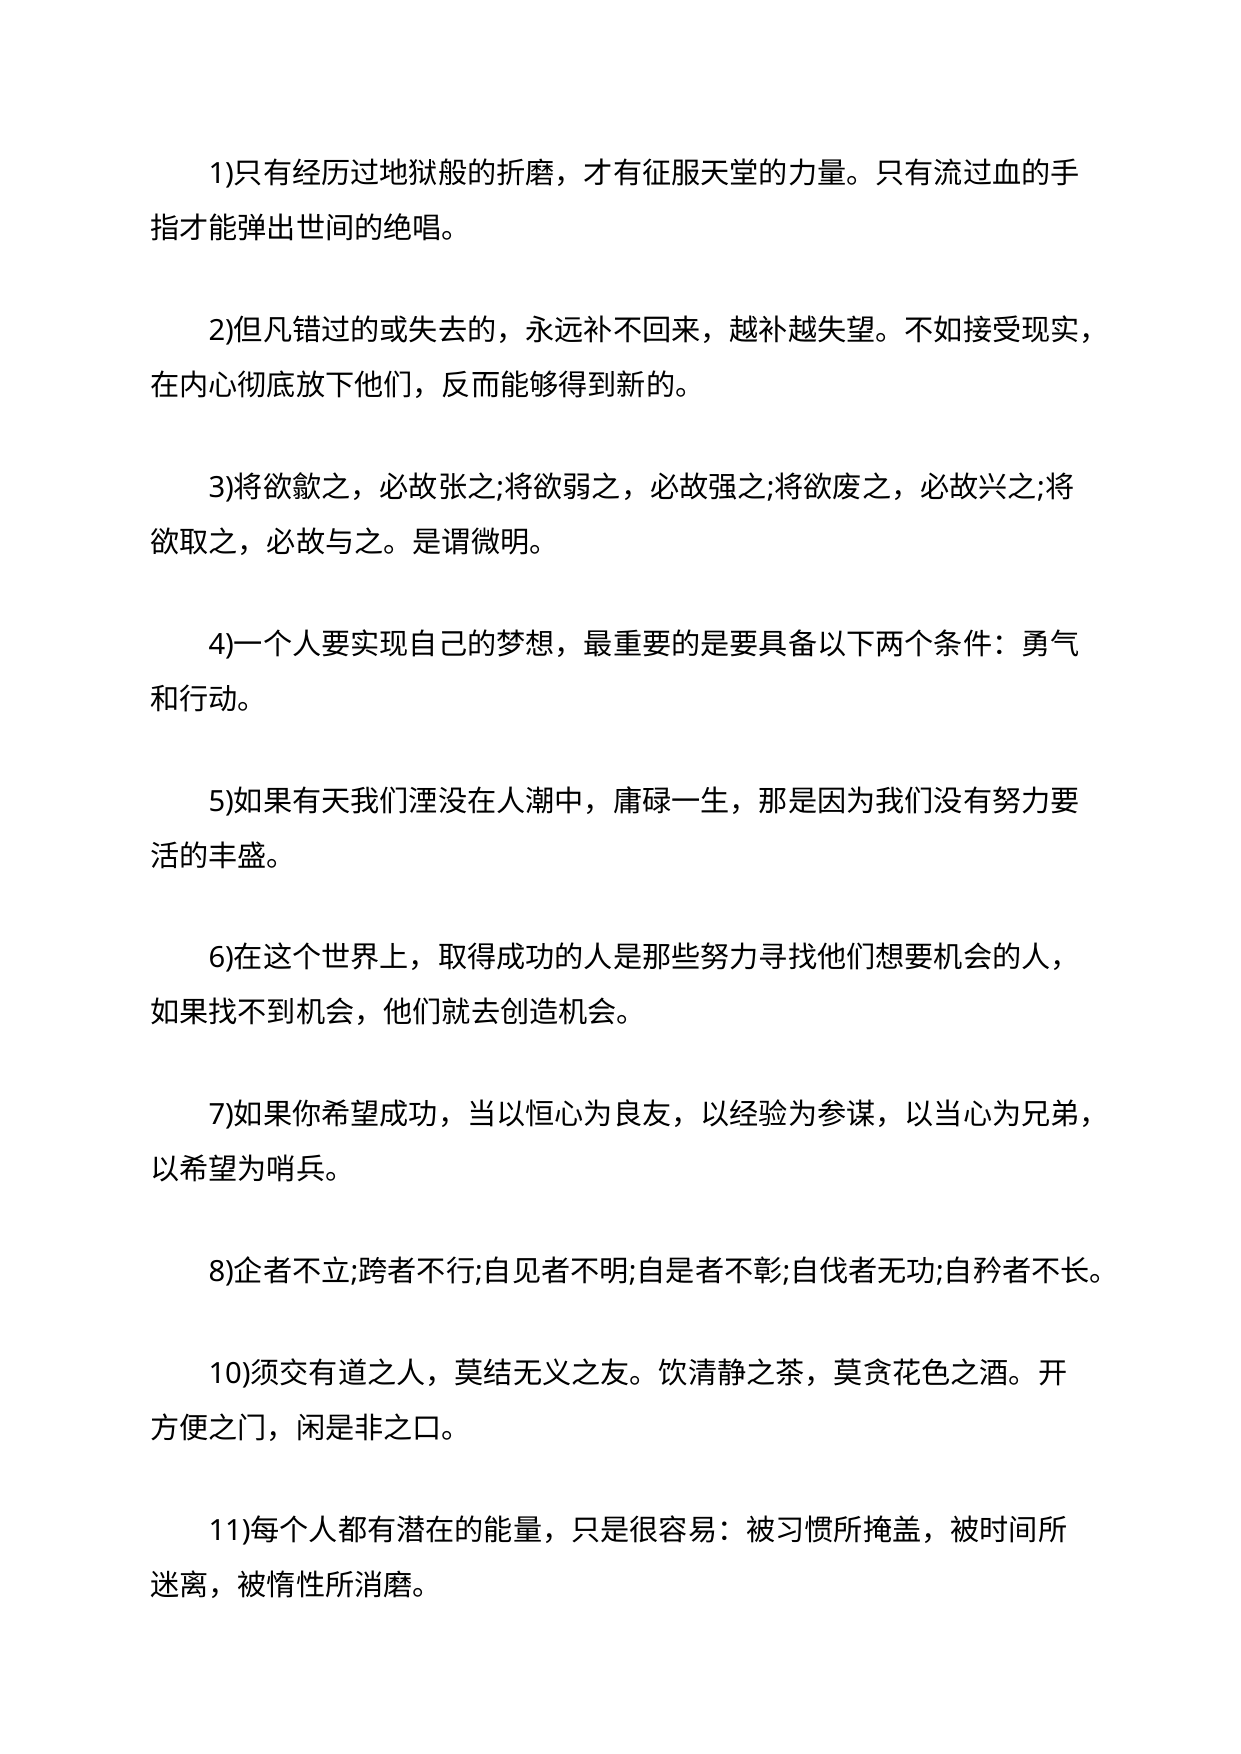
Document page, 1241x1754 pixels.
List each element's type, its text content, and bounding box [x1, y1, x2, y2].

text 5)如果有天我们湮没在人潮中，庸碌一生，那是因为我们没有努力要活的丰盛。 [150, 777, 1090, 874]
text 7)如果你希望成功，当以恒心为良友，以经验为参谋，以当心为兄弟，以希望为哨兵。 [150, 1091, 1090, 1188]
text 1)只有经历过地狱般的折磨，才有征服天堂的力量。只有流过血的手指才能弹出世间的绝唱。 [150, 150, 1090, 247]
text 6)在这个世界上，取得成功的人是那些努力寻找他们想要机会的人，如果找不到机会，他们就去创造机会。 [150, 934, 1090, 1031]
text 2)但凡错过的或失去的，永远补不回来，越补越失望。不如接受现实，在内心彻底放下他们，反而能够得到新的。 [150, 307, 1090, 404]
text 4)一个人要实现自己的梦想，最重要的是要具备以下两个条件：勇气和行动。 [150, 620, 1090, 718]
text 11)每个人都有潜在的能量，只是很容易：被习惯所掩盖，被时间所迷离，被惰性所消磨。 [150, 1506, 1090, 1603]
text 10)须交有道之人，莫结无义之友。饮清静之茶，莫贪花色之酒。开方便之门，闲是非之口。 [150, 1349, 1090, 1447]
text 3)将欲歙之，必故张之;将欲弱之，必故强之;将欲废之，必故兴之;将欲取之，必故与之。是谓微明。 [150, 463, 1090, 561]
text 8)企者不立;跨者不行;自见者不明;自是者不彰;自伐者无功;自矜者不长。 [150, 1247, 1090, 1290]
